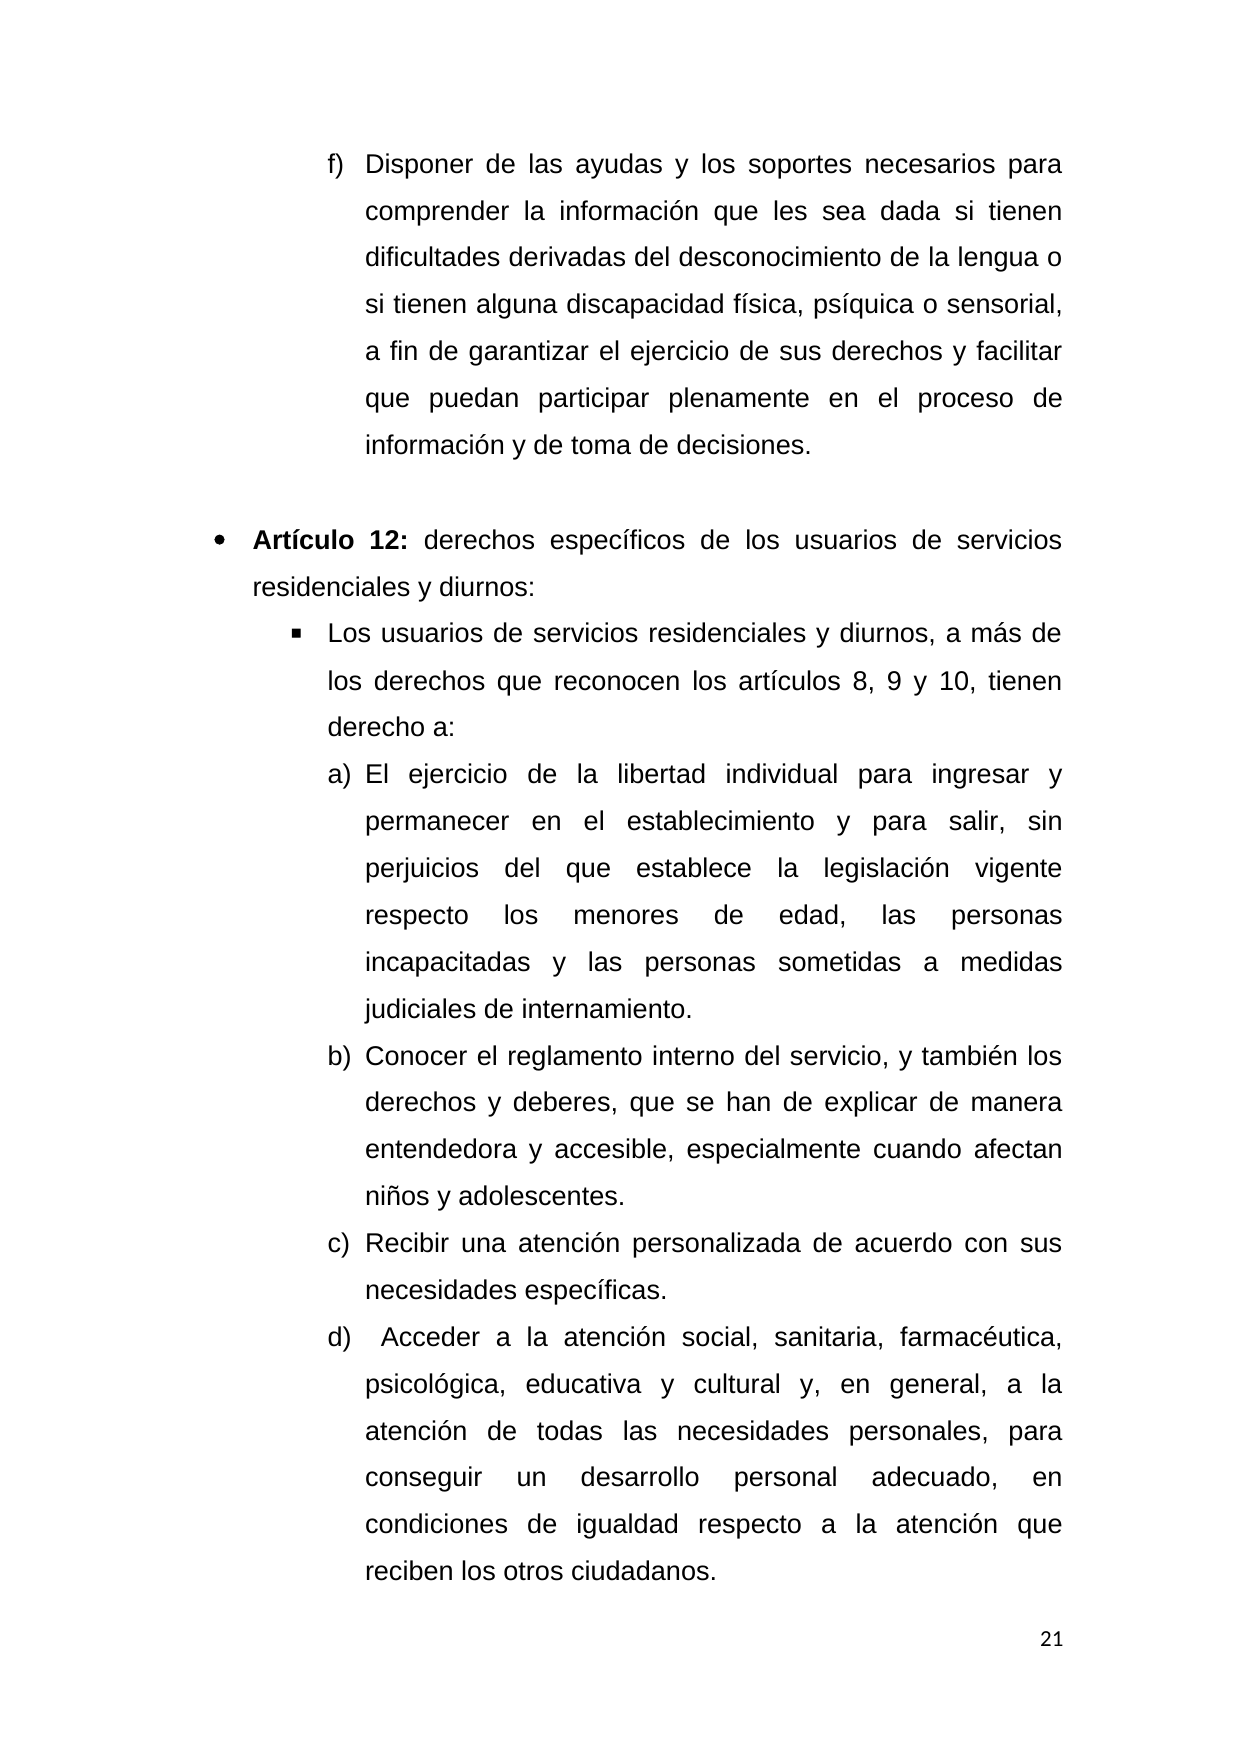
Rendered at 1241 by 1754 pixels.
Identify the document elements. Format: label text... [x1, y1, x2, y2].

list El ejercicio de la libertad individual para ingresar y permanecer en el establecimiento y para salir, sin perjuicios del que establece la legislación vigente respecto los menores de edad, las personas incapacitadas y las personas sometidas a medidas judiciales de internamiento. [327, 758, 1063, 1024]
list Artículo 12: derechos específicos de los usuarios de servicios residenciales y diurnos: [215, 524, 1063, 602]
list Los usuarios de servicios residenciales y diurnos, a más de los derechos que reconocen los artículos 8, 9 y 10, tienen derecho a: [290, 617, 1063, 743]
list Disponer de las ayudas y los soportes necesarios para comprender la información que les sea dada si tienen dificultades derivadas del desconocimiento de la lengua o si tienen alguna discapacidad física, psíquica o sensorial, a fin de garantizar el ejercicio de sus derechos y facilitar que puedan participar plenamente en el proceso de información y de toma de decisiones. [327, 148, 1063, 460]
list Recibir una atención personalizada de acuerdo con sus necesidades específicas. [327, 1227, 1063, 1305]
list Conocer el reglamento interno del servicio, y también los derechos y deberes, que se han de explicar de manera entendedora y accesible, especialmente cuando afectan niños y adolescentes. [327, 1039, 1063, 1211]
list Acceder a la atención social, sanitaria, farmacéutica, psicológica, educativa y cultural y, en general, a la atención de todas las necesidades personales, para conseguir un desarrollo personal adecuado, en condiciones de igualdad respecto a la atención que reciben los otros ciudadanos. [327, 1321, 1063, 1586]
